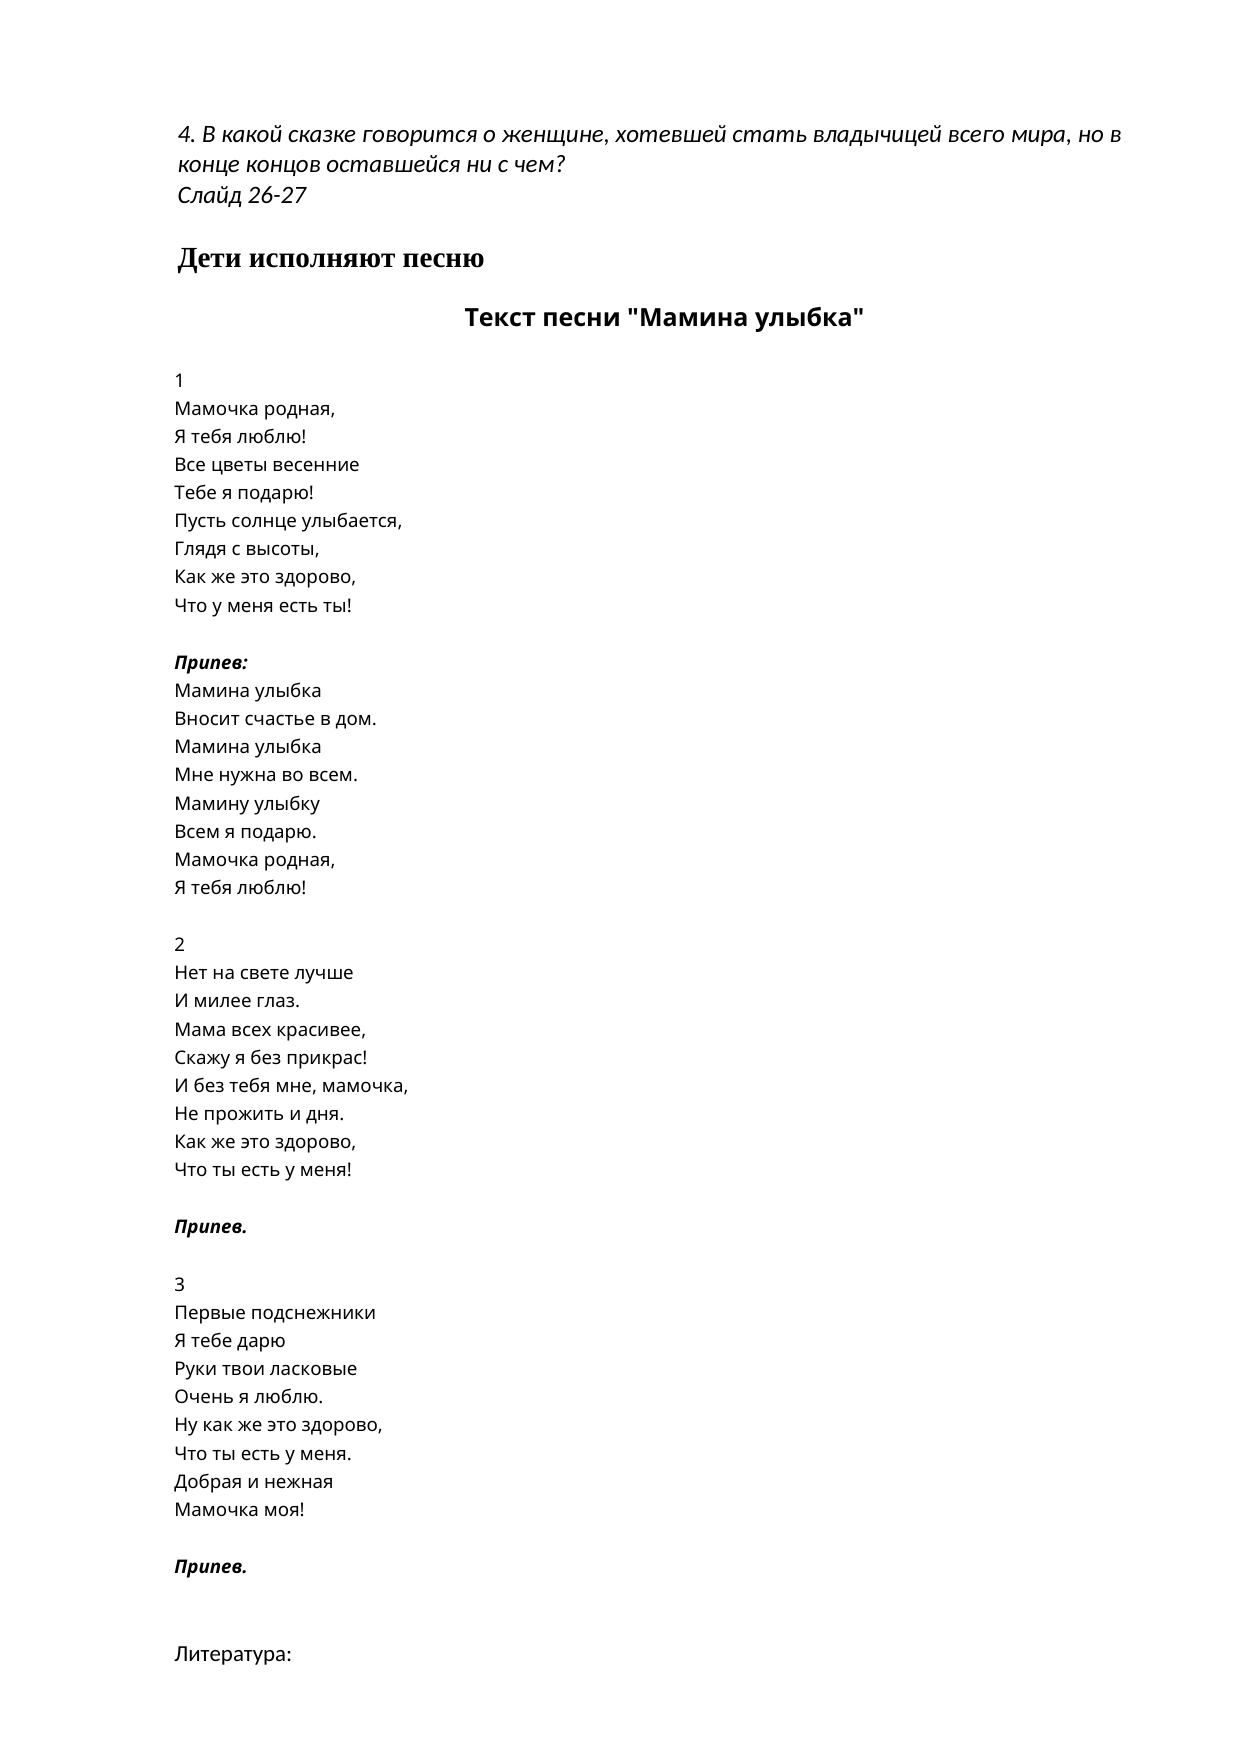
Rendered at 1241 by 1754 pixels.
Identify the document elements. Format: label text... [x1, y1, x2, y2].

table_header 1 Мамочка родная, Я тебя люблю! Все цветы весенние Тебе я подарю! Пусть солнце улыбается, Глядя с высоты, Как же это здорово, Что у меня есть ты! Припев: Мамина улыбка Вносит счастье в дом. Мамина улыбка Мне нужна во всем. Мамину улыбку Всем я подарю. Мамочка родная, Я тебя люблю! 2 Нет на свете лучше И милее глаз. Мама всех красивее, Скажу я без прикрас! И без тебя мне, мамочка, Не прожить и дня. Как же это здорово, Что ты есть у меня! Припев. 3 Первые подснежники Я тебе дарю Руки твои ласковые Очень я люблю. Ну как же это здорово, Что ты есть у меня. Добрая и нежная Мамочка моя! Припев. [173, 363, 1156, 1638]
text Дети исполняют песню [177, 240, 1152, 274]
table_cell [173, 1638, 1156, 1694]
text Слайд 26-27 [177, 179, 1152, 210]
text 4. В какой сказке говорится о женщине, хотевшей стать владычицей всего мира, но в конце концов оставшейся ни с чем? [177, 118, 1152, 179]
text Текст песни "Мамина улыбка" [177, 299, 1152, 334]
